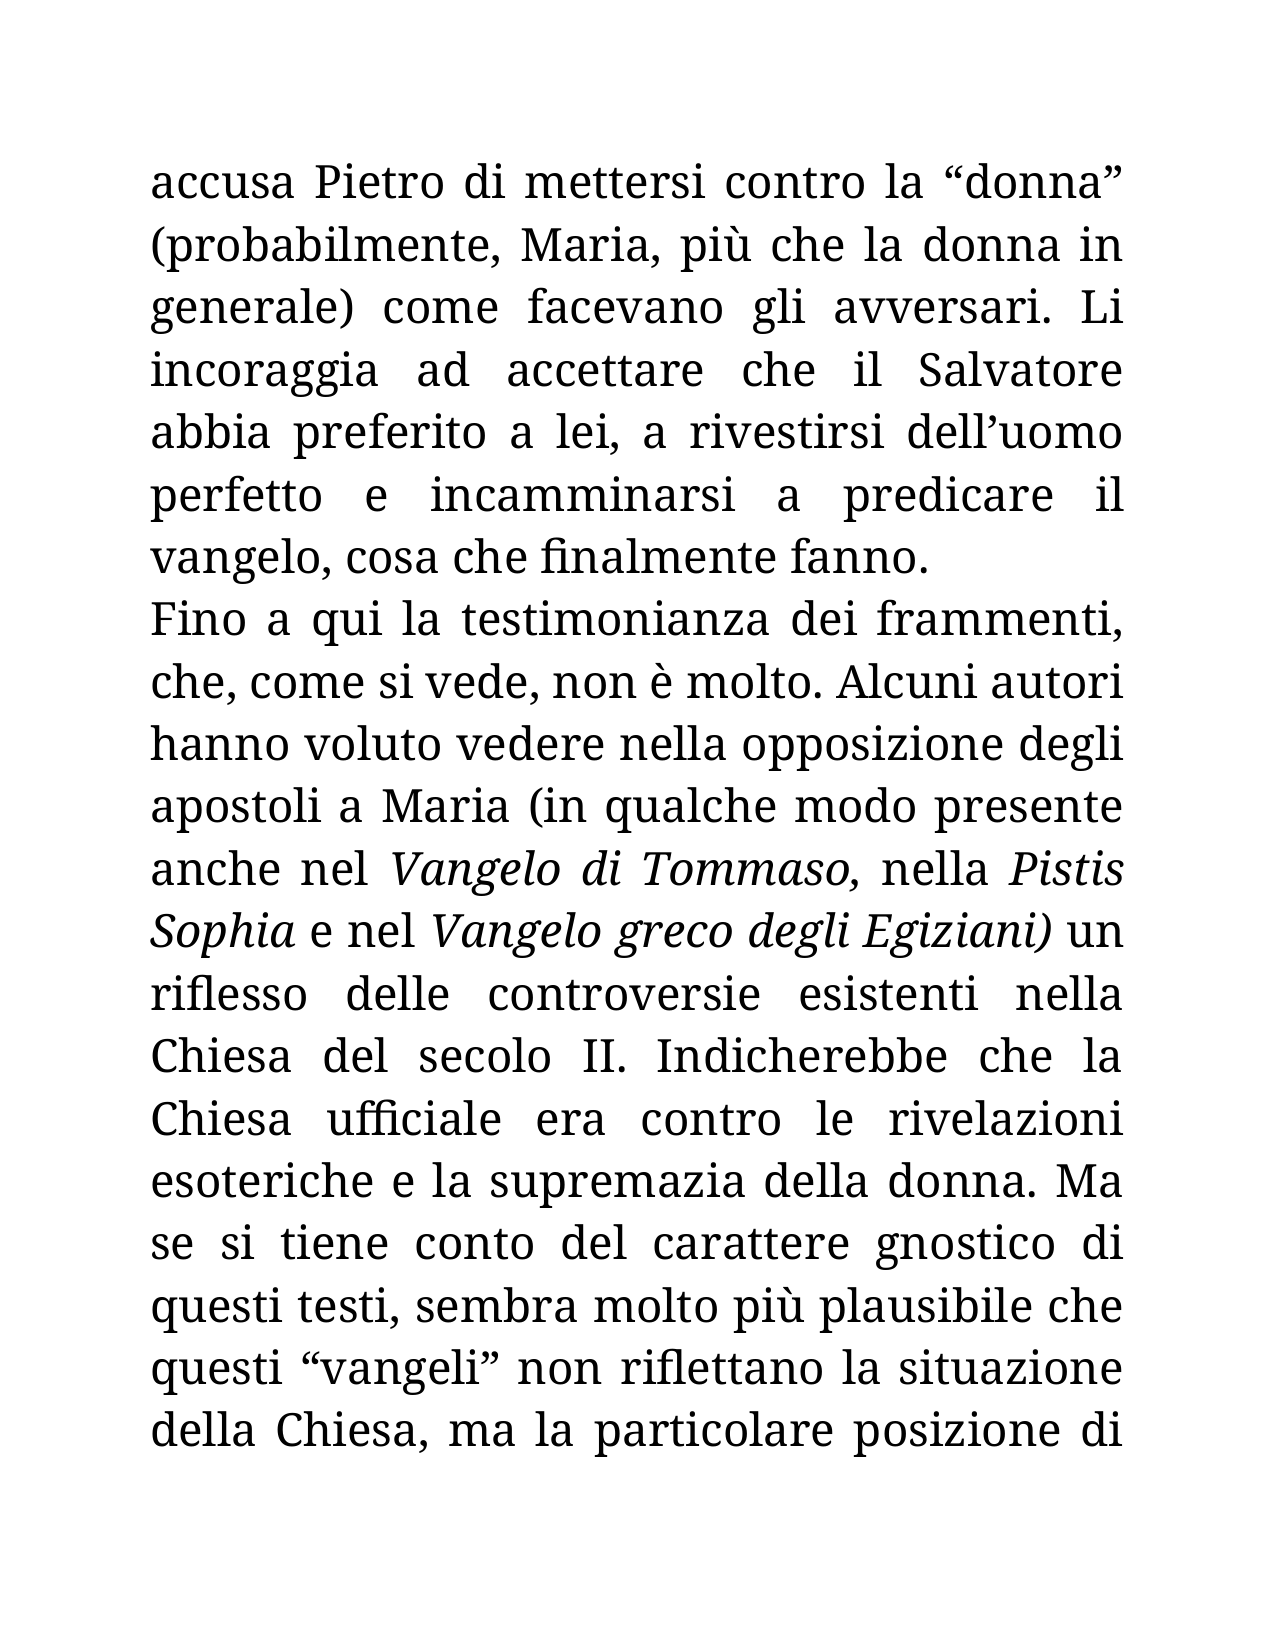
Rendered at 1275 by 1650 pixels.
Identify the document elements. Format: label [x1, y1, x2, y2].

text [150, 587, 1125, 1483]
text [150, 150, 1125, 587]
